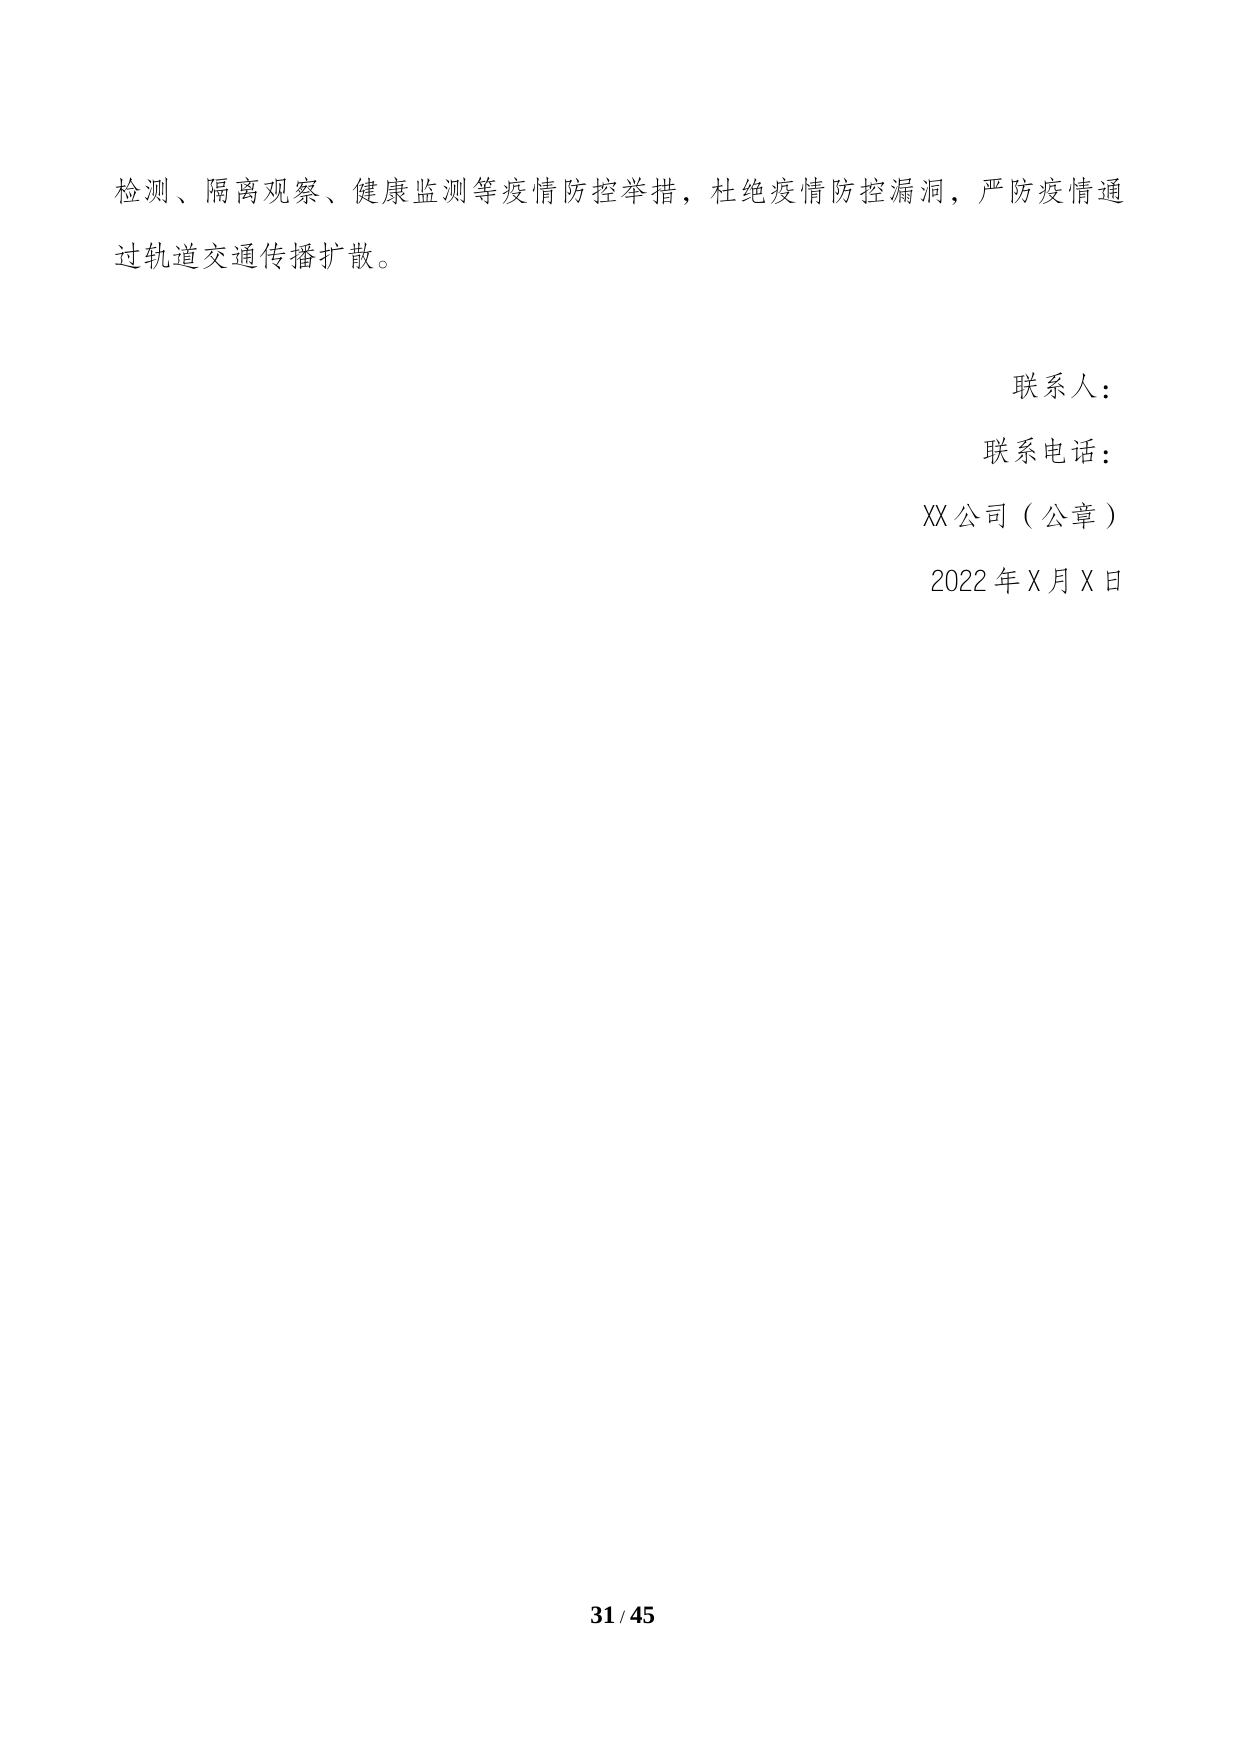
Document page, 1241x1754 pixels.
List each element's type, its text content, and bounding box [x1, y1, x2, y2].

text 联系电话： [113, 419, 1127, 484]
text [113, 159, 1127, 289]
text 2022年X月X日 [113, 549, 1127, 614]
text XX公司（公章） [113, 484, 1127, 549]
text 联系人： [113, 354, 1127, 419]
